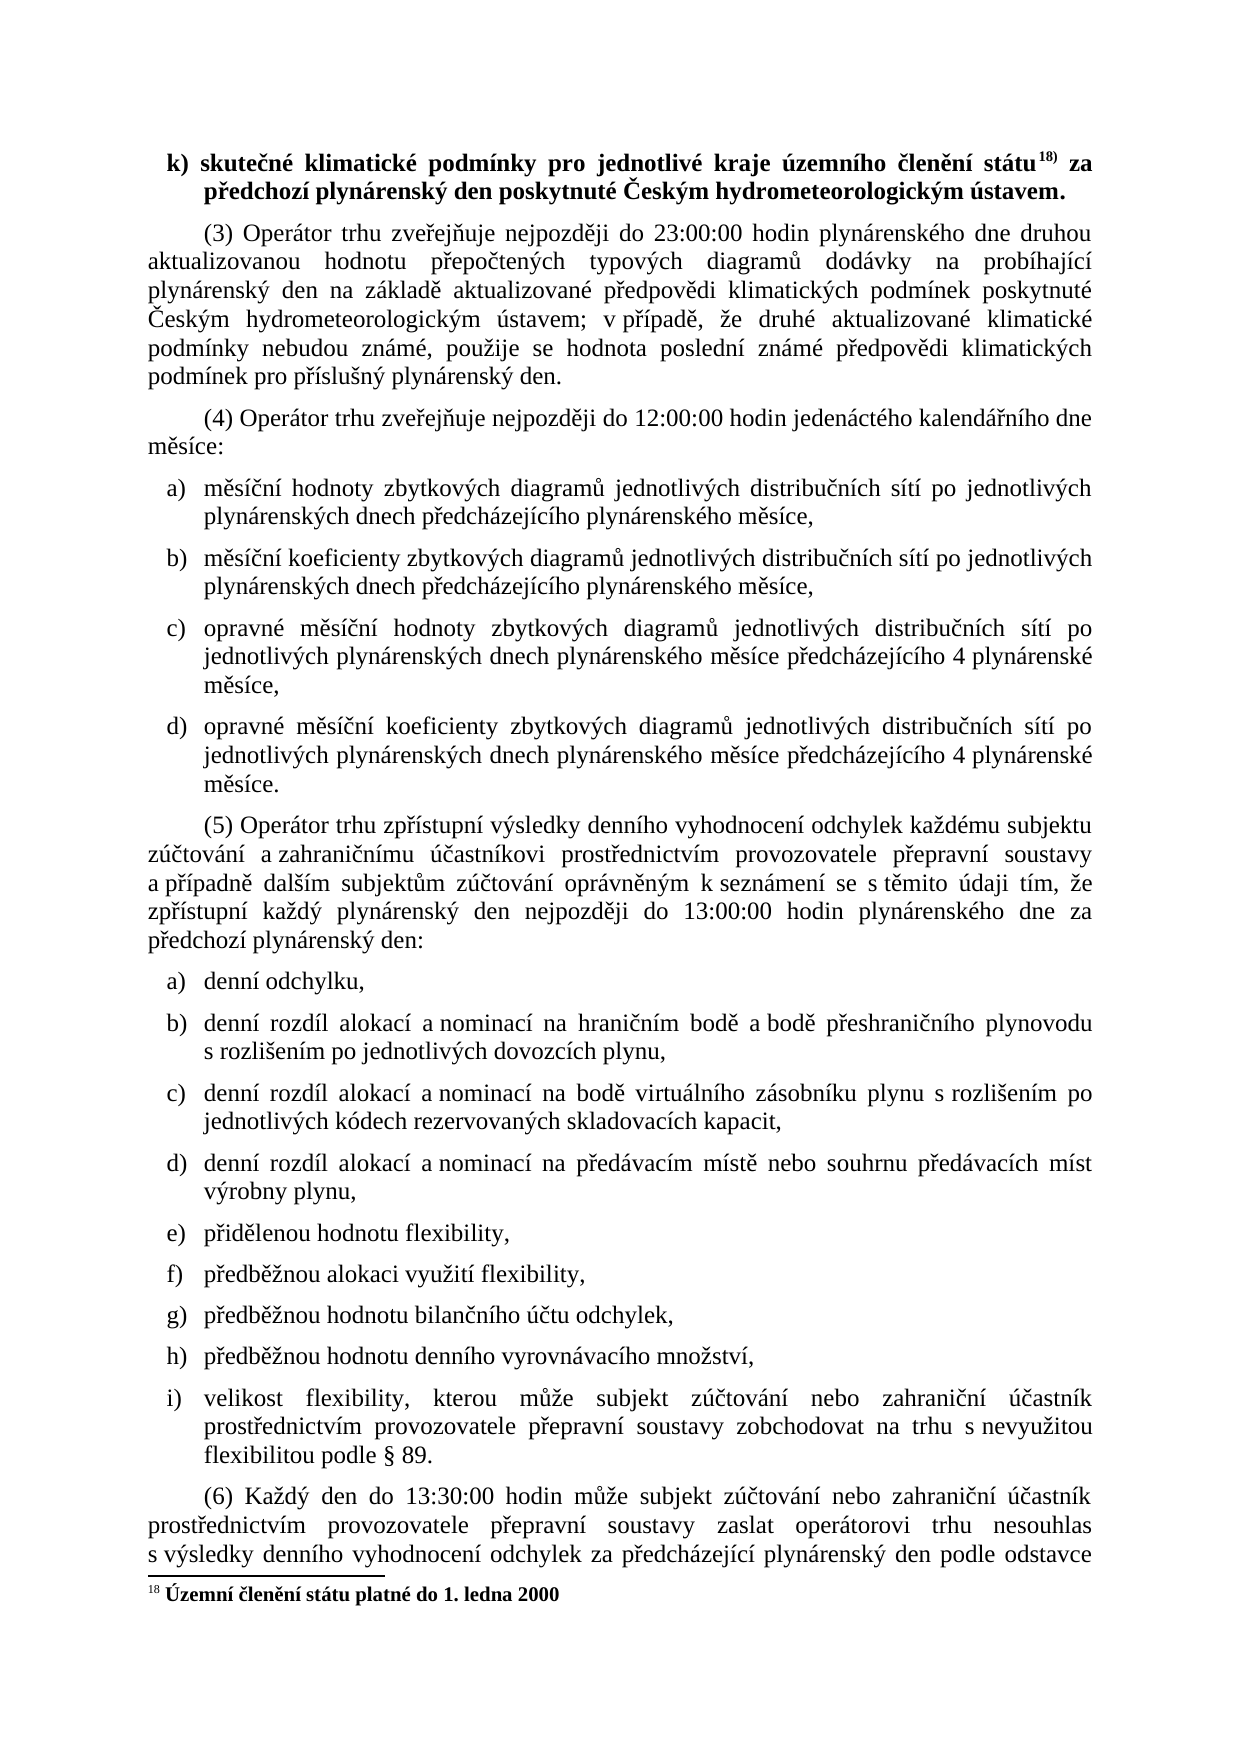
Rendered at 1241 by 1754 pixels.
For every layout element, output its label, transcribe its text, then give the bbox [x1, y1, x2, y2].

text h) předběžnou hodnotu denního vyrovnávacího množství, [166, 1341, 1093, 1370]
text (5) Operátor trhu zpřístupní výsledky denního vyhodnocení odchylek každému subjektu zúčtování a zahraničnímu účastníkovi prostřednictvím provozovatele přepravní soustavy a případně dalším subjektům zúčtování oprávněným k seznámení se s těmito údaji tím, že zpřístupní každý plynárenský den nejpozději do 13:00:00 hodin plynárenského dne za předchozí plynárenský den: [148, 810, 1093, 954]
text a) měsíční hodnoty zbytkových diagramů jednotlivých distribučních sítí po jednotlivých plynárenských dnech předcházejícího plynárenského měsíce, [166, 473, 1093, 530]
text (3) Operátor trhu zveřejňuje nejpozději do 23:00:00 hodin plynárenského dne druhou aktualizovanou hodnotu přepočtených typových diagramů dodávky na probíhající plynárenský den na základě aktualizované předpovědi klimatických podmínek poskytnuté Českým hydrometeorologickým ústavem; v případě, že druhé aktualizované klimatické podmínky nebudou známé, použije se hodnota poslední známé předpovědi klimatických podmínek pro příslušný plynárenský den. [148, 218, 1093, 390]
text (4) Operátor trhu zveřejňuje nejpozději do 12:00:00 hodin jedenáctého kalendářního dne měsíce: [148, 403, 1093, 460]
text i) velikost flexibility, kterou může subjekt zúčtování nebo zahraniční účastník prostřednictvím provozovatele přepravní soustavy zobchodovat na trhu s nevyužitou flexibilitou podle § 89. [166, 1383, 1093, 1469]
text g) předběžnou hodnotu bilančního účtu odchylek, [166, 1300, 1093, 1329]
text c) denní rozdíl alokací a nominací na bodě virtuálního zásobníku plynu s rozlišením po jednotlivých kódech rezervovaných skladovacích kapacit, [166, 1078, 1093, 1135]
text a) denní odchylku, [166, 966, 1093, 995]
text f) předběžnou alokaci využití flexibility, [166, 1259, 1093, 1288]
text b) měsíční koeficienty zbytkových diagramů jednotlivých distribučních sítí po jednotlivých plynárenských dnech předcházejícího plynárenského měsíce, [166, 543, 1093, 600]
text d) opravné měsíční koeficienty zbytkových diagramů jednotlivých distribučních sítí po jednotlivých plynárenských dnech plynárenského měsíce předcházejícího 4 plynárenské měsíce. [166, 711, 1093, 798]
text d) denní rozdíl alokací a nominací na předávacím místě nebo souhrnu předávacích míst výrobny plynu, [166, 1148, 1093, 1205]
text c) opravné měsíční hodnoty zbytkových diagramů jednotlivých distribučních sítí po jednotlivých plynárenských dnech plynárenského měsíce předcházejícího 4 plynárenské měsíce, [166, 613, 1093, 699]
text b) denní rozdíl alokací a nominací na hraničním bodě a bodě přeshraničního plynovodu s rozlišením po jednotlivých dovozcích plynu, [166, 1008, 1093, 1065]
text e) přidělenou hodnotu flexibility, [166, 1218, 1093, 1246]
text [148, 1481, 1093, 1568]
text k) skutečné klimatické podmínky pro jednotlivé kraje územního členění státu) za předchozí plynárenský den poskytnuté Českým hydrometeorologickým ústavem. [166, 148, 1093, 205]
